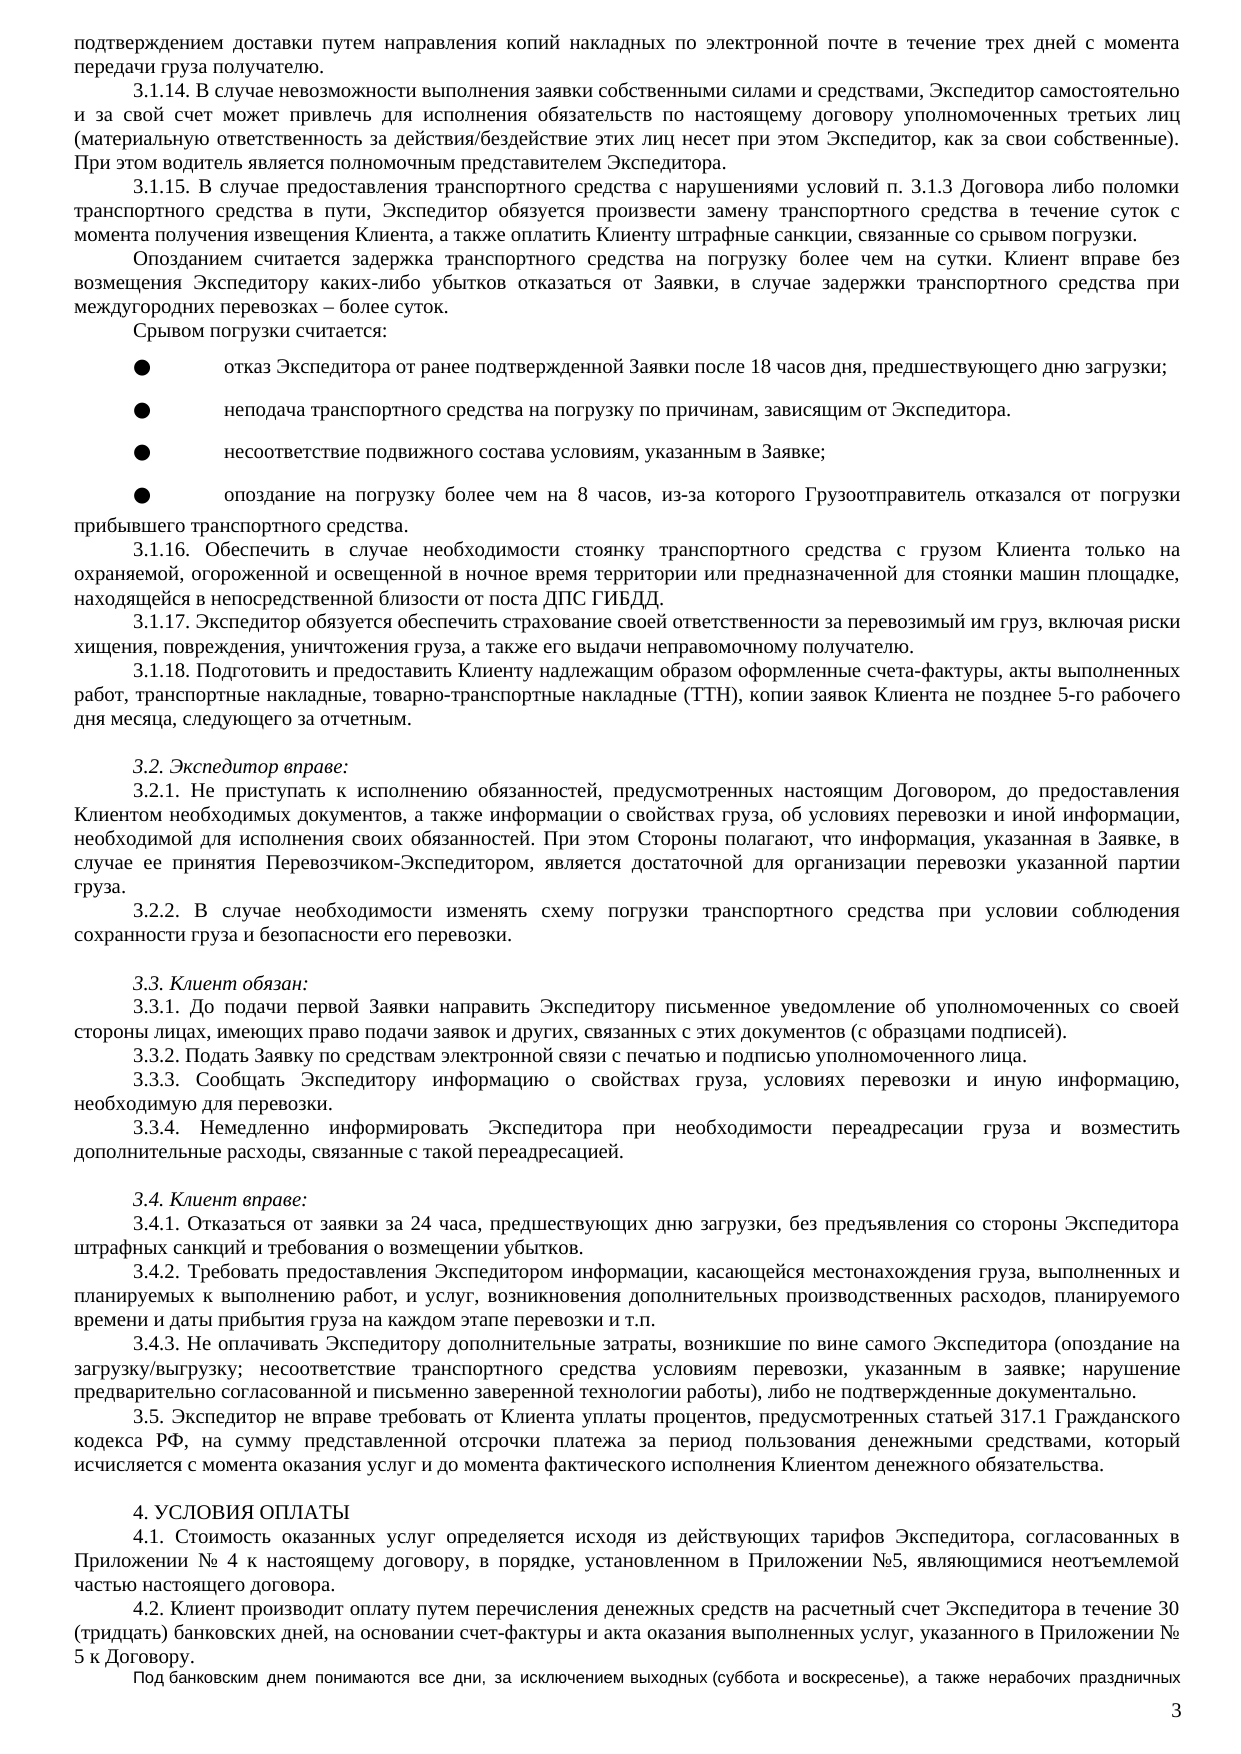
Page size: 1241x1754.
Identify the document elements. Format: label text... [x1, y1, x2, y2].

text 3.2.1. Не приступать к исполнению обязанностей, предусмотренных настоящим Договором, до предоставления Клиентом необходимых документов, а также информации о свойствах груза, об условиях перевозки и иной информации, необходимой для исполнения своих обязанностей. При этом Стороны полагают, что информация, указанная в Заявке, в случае ее принятия Перевозчиком-Экспедитором, является достаточной для организации перевозки указанной партии груза. [74, 778, 1181, 898]
text 3.1.14. В случае невозможности выполнения заявки собственными силами и средствами, Экспедитор самостоятельно и за свой счет может привлечь для исполнения обязательств по настоящему договору уполномоченных третьих лиц (материальную ответственность за действия/бездействие этих лиц несет при этом Экспедитор, как за свои собственные). При этом водитель является полномочным представителем Экспедитора. [74, 78, 1181, 174]
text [74, 1668, 1181, 1687]
text 3.3.4. Немедленно информировать Экспедитора при необходимости переадресации груза и возместить дополнительные расходы, связанные с такой переадресацией. [74, 1115, 1181, 1163]
text 3.4.2. Требовать предоставления Экспедитором информации, касающейся местонахождения груза, выполненных и планируемых к выполнению работ, и услуг, возникновения дополнительных производственных расходов, планируемого времени и даты прибытия груза на каждом этапе перевозки и т.п. [74, 1259, 1181, 1331]
text 3.2.2. В случае необходимости изменять схему погрузки транспортного средства при условии соблюдения сохранности груза и безопасности его перевозки. [74, 898, 1181, 946]
text 3.3.3. Сообщать Экспедитору информацию о свойствах груза, условиях перевозки и иную информацию, необходимую для перевозки. [74, 1067, 1181, 1115]
text 3.2. Экспедитор вправе: [74, 754, 1181, 778]
text 3.4. Клиент вправе: [74, 1187, 1181, 1211]
list неподача транспортного средства на погрузку по причинам, зависящим от Экспедитора. [74, 385, 1181, 428]
text 3.1.17. Экспедитор обязуется обеспечить страхование своей ответственности за перевозимый им груз, включая риски хищения, повреждения, уничтожения груза, а также его выдачи неправомочному получателю. [74, 609, 1181, 658]
list отказ Экспедитора от ранее подтвержденной Заявки после 18 часов дня, предшествующего дню загрузки; [74, 342, 1181, 385]
text 4. УСЛОВИЯ ОПЛАТЫ [74, 1500, 1181, 1524]
text 3.4.3. Не оплачивать Экспедитору дополнительные затраты, возникшие по вине самого Экспедитора (опоздание на загрузку/выгрузку; несоответствие транспортного средства условиям перевозки, указанным в заявке; нарушение предварительно согласованной и письменно заверенной технологии работы), либо не подтвержденные документально. [74, 1331, 1181, 1403]
text 3.3.2. Подать Заявку по средствам электронной связи с печатью и подписью уполномоченного лица. [74, 1043, 1181, 1067]
text Срывом погрузки считается: [74, 318, 1181, 342]
text 3.1.16. Обеспечить в случае необходимости стоянку транспортного средства с грузом Клиента только на охраняемой, огороженной и освещенной в ночное время территории или предназначенной для стоянки машин площадке, находящейся в непосредственной близости от поста ДПС ГИБДД. [74, 537, 1181, 609]
text 3.3.1. До подачи первой Заявки направить Экспедитору письменное уведомление об уполномоченных со своей стороны лицах, имеющих право подачи заявок и других, связанных с этих документов (с образцами подписей). [74, 994, 1181, 1043]
text 3.3. Клиент обязан: [74, 970, 1181, 994]
list опоздание на погрузку более чем на 8 часов, из-за которого Грузоотправитель отказался от погрузки прибывшего транспортного средства. [74, 471, 1181, 537]
text 3.1.18. Подготовить и предоставить Клиенту надлежащим образом оформленные счета-фактуры, акты выполненных работ, транспортные накладные, товарно-транспортные накладные (ТТН), копии заявок Клиента не позднее 5-го рабочего дня месяца, следующего за отчетным. [74, 658, 1181, 730]
text 4.2. Клиент производит оплату путем перечисления денежных средств на расчетный счет Экспедитора в течение 30 (тридцать) банковских дней, на основании счет-фактуры и акта оказания выполненных услуг, указанного в Приложении № 5 к Договору. [74, 1596, 1181, 1668]
text 4.1. Стоимость оказанных услуг определяется исходя из действующих тарифов Экспедитора, согласованных в Приложении № 4 к настоящему договору, в порядке, установленном в Приложении №5, являющимися неотъемлемой частью настоящего договора. [74, 1524, 1181, 1596]
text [74, 29, 1181, 78]
list несоответствие подвижного состава условиям, указанным в Заявке; [74, 428, 1181, 471]
text 3.5. Экспедитор не вправе требовать от Клиента уплаты процентов, предусмотренных статьей 317.1 Гражданского кодекса РФ, на сумму представленной отсрочки платежа за период пользования денежными средствами, который исчисляется с момента оказания услуг и до момента фактического исполнения Клиентом денежного обязательства. [74, 1403, 1181, 1476]
text Опозданием считается задержка транспортного средства на погрузку более чем на сутки. Клиент вправе без возмещения Экспедитору каких-либо убытков отказаться от Заявки, в случае задержки транспортного средства при междугородних перевозках – более суток. [74, 246, 1181, 318]
text 3.1.15. В случае предоставления транспортного средства с нарушениями условий п. 3.1.3 Договора либо поломки транспортного средства в пути, Экспедитор обязуется произвести замену транспортного средства в течение суток с момента получения извещения Клиента, а также оплатить Клиенту штрафные санкции, связанные со срывом погрузки. [74, 174, 1181, 246]
text 3.4.1. Отказаться от заявки за 24 часа, предшествующих дню загрузки, без предъявления со стороны Экспедитора штрафных санкций и требования о возмещении убытков. [74, 1211, 1181, 1259]
